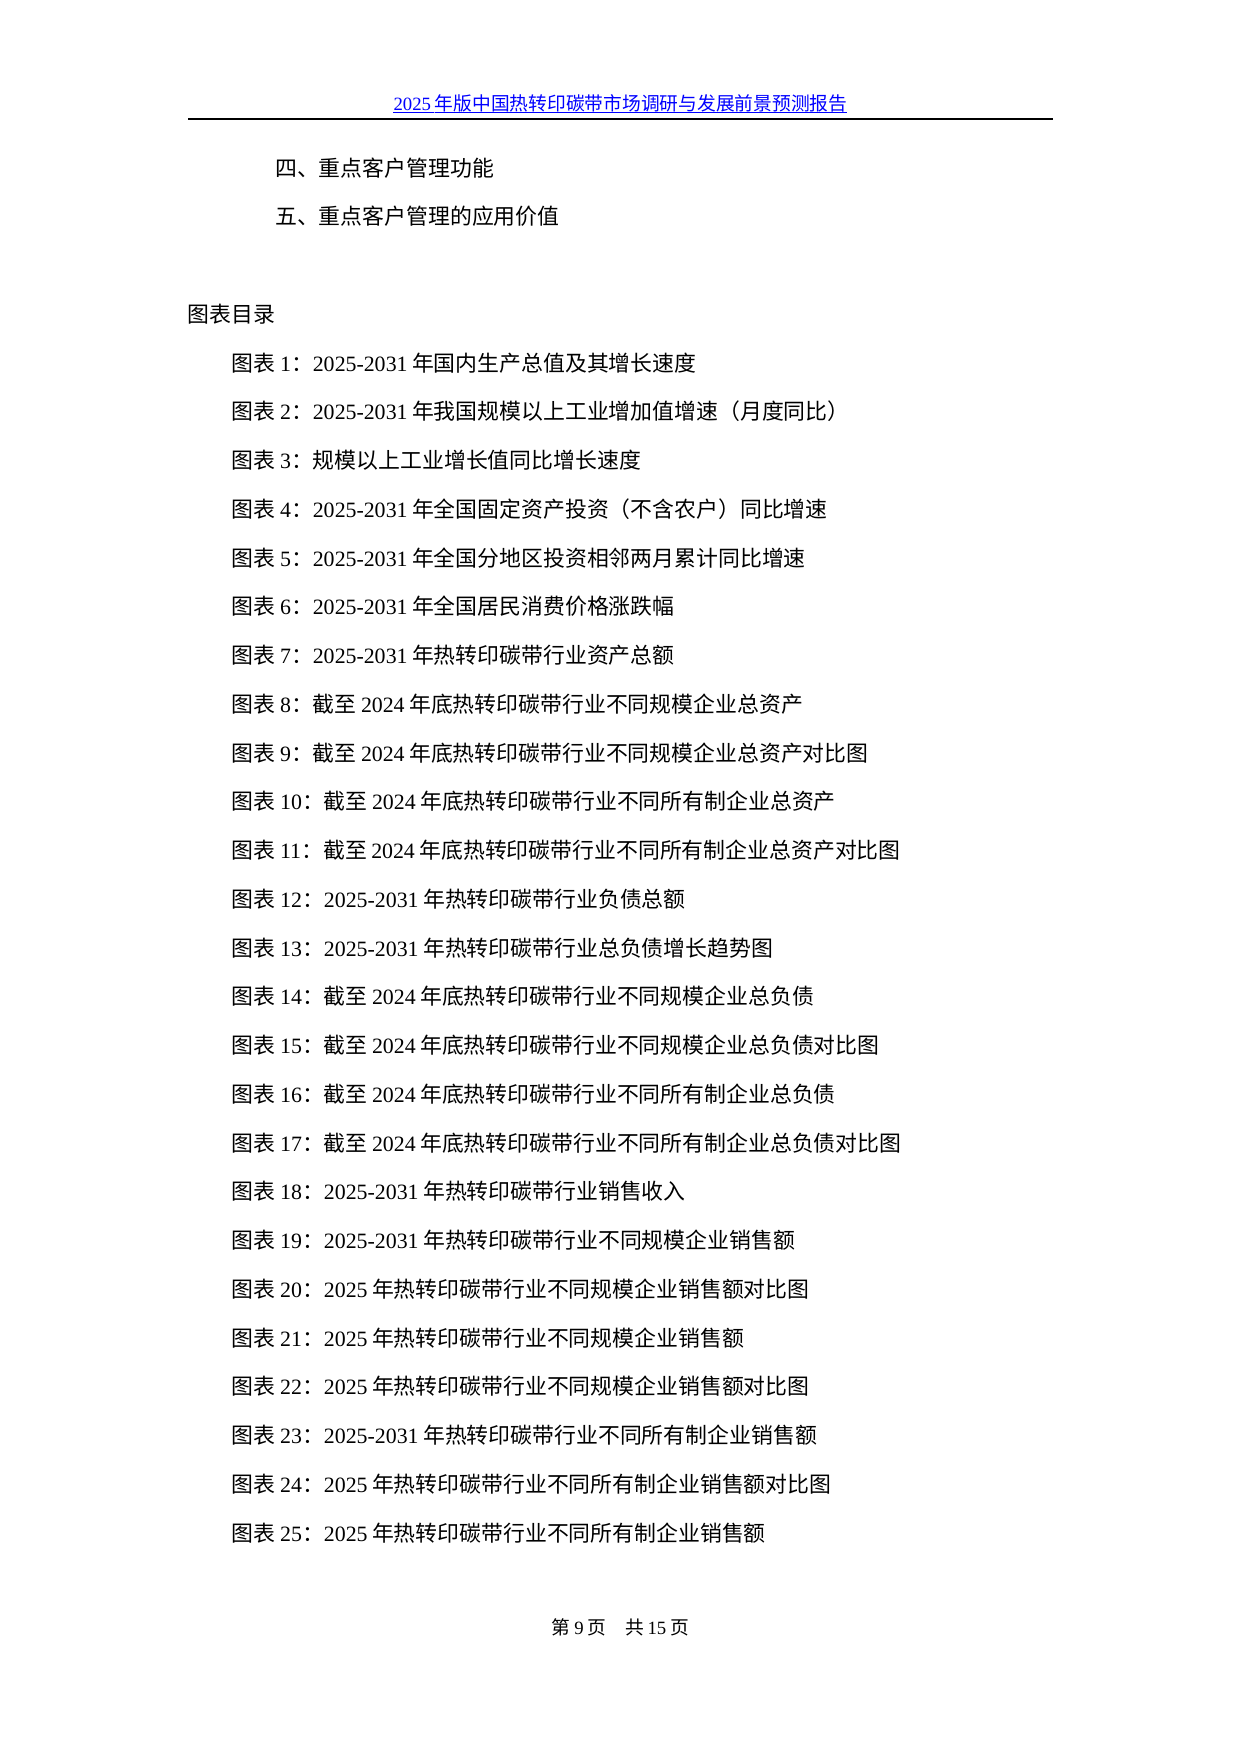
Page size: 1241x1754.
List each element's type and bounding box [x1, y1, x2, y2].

text [187, 150, 1053, 1548]
